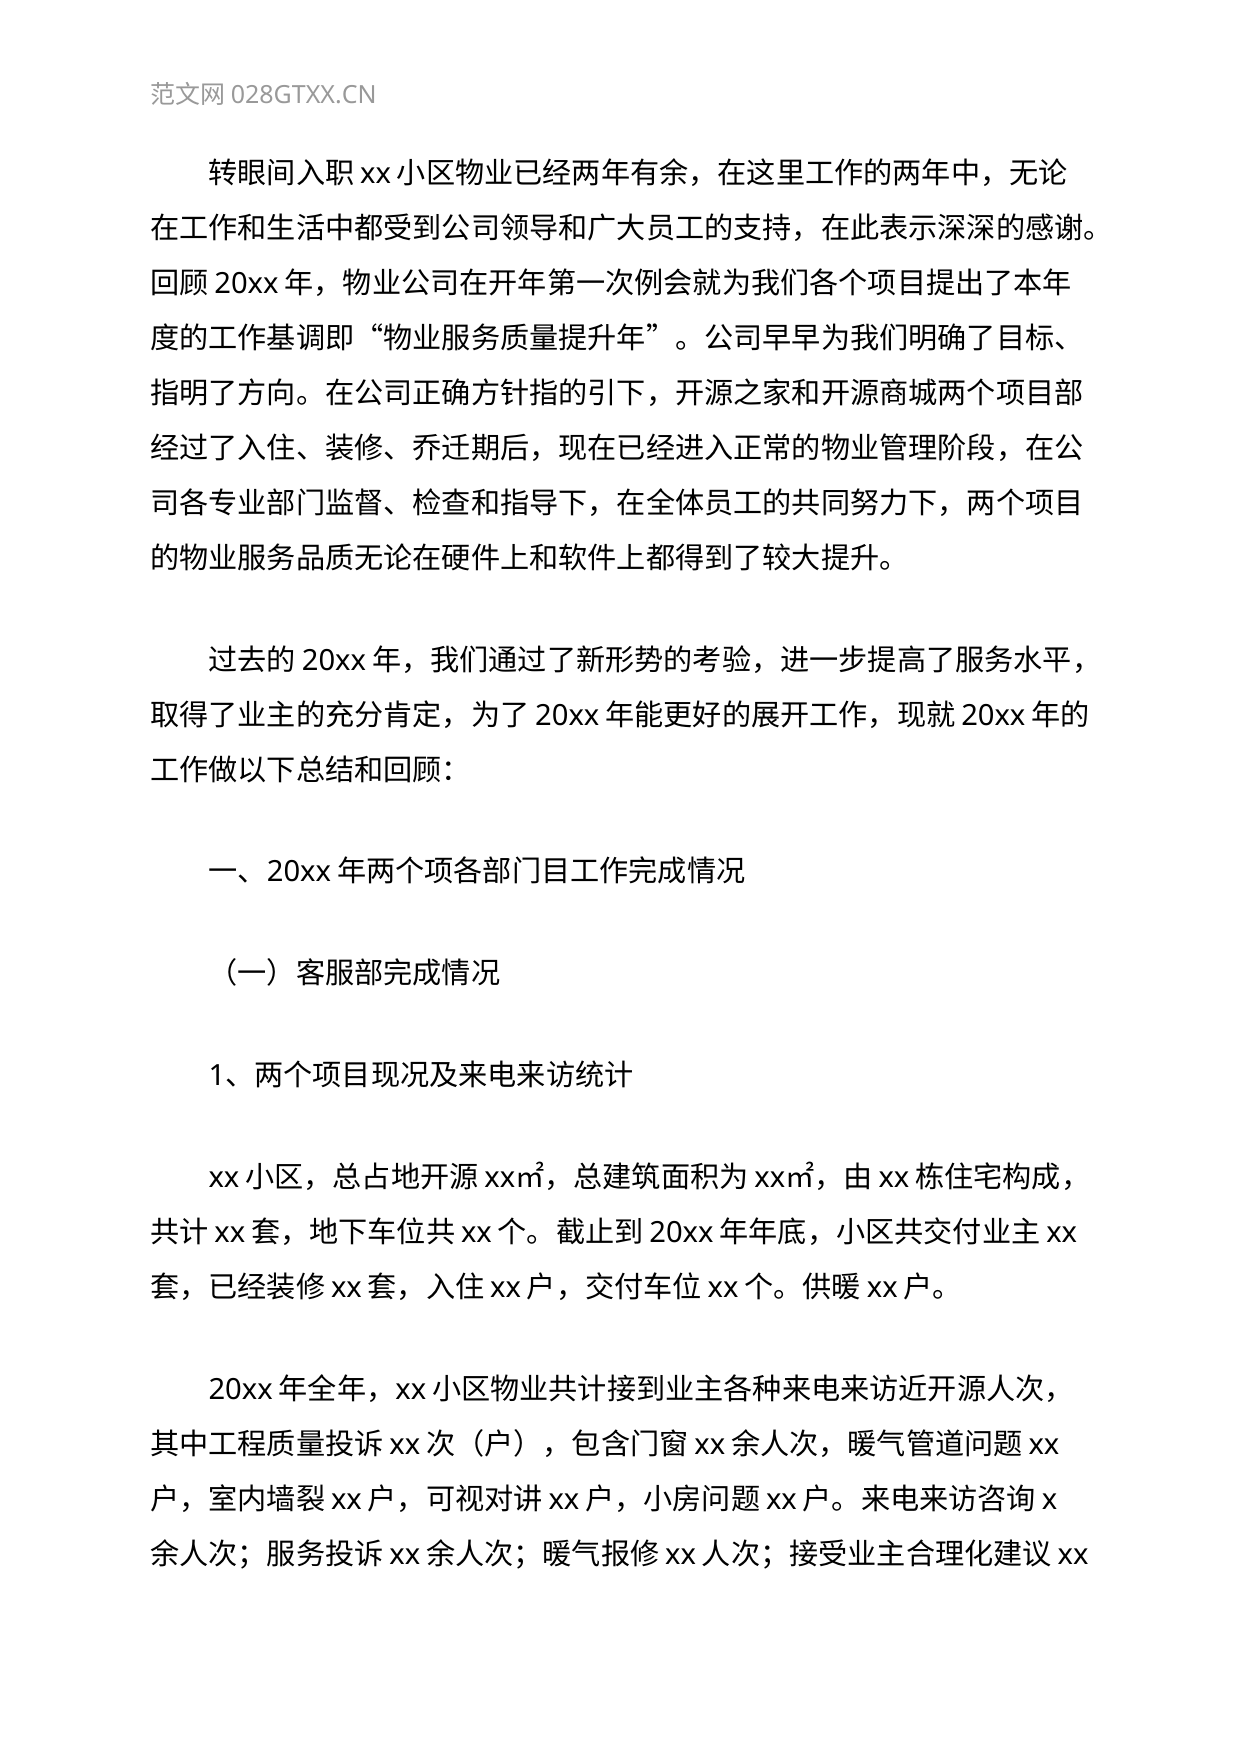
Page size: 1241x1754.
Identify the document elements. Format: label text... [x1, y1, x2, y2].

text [150, 1366, 1090, 1573]
text 1、两个项目现况及来电来访统计 [150, 1052, 1090, 1094]
text 过去的20xx年，我们通过了新形势的考验，进一步提高了服务水平，取得了业主的充分肯定，为了20xx年能更好的展开工作，现就20xx年的工作做以下总结和回顾： [150, 636, 1090, 788]
text xx小区，总占地开源xx㎡，总建筑面积为xx㎡，由xx栋住宅构成，共计xx套，地下车位共xx个。截止到20xx年年底，小区共交付业主xx套，已经装修xx套，入住xx户，交付车位xx个。供暖xx户。 [150, 1154, 1090, 1306]
text 转眼间入职xx小区物业已经两年有余，在这里工作的两年中，无论在工作和生活中都受到公司领导和广大员工的支持，在此表示深深的感谢。回顾20xx年，物业公司在开年第一次例会就为我们各个项目提出了本年度的工作基调即“物业服务质量提升年”。公司早早为我们明确了目标、指明了方向。在公司正确方针指的引下，开源之家和开源商城两个项目部经过了入住、装修、乔迁期后，现在已经进入正常的物业管理阶段，在公司各专业部门监督、检查和指导下，在全体员工的共同努力下，两个项目的物业服务品质无论在硬件上和软件上都得到了较大提升。 [150, 150, 1090, 577]
text （一）客服部完成情况 [150, 950, 1090, 992]
text 一、20xx年两个项各部门目工作完成情况 [150, 848, 1090, 890]
